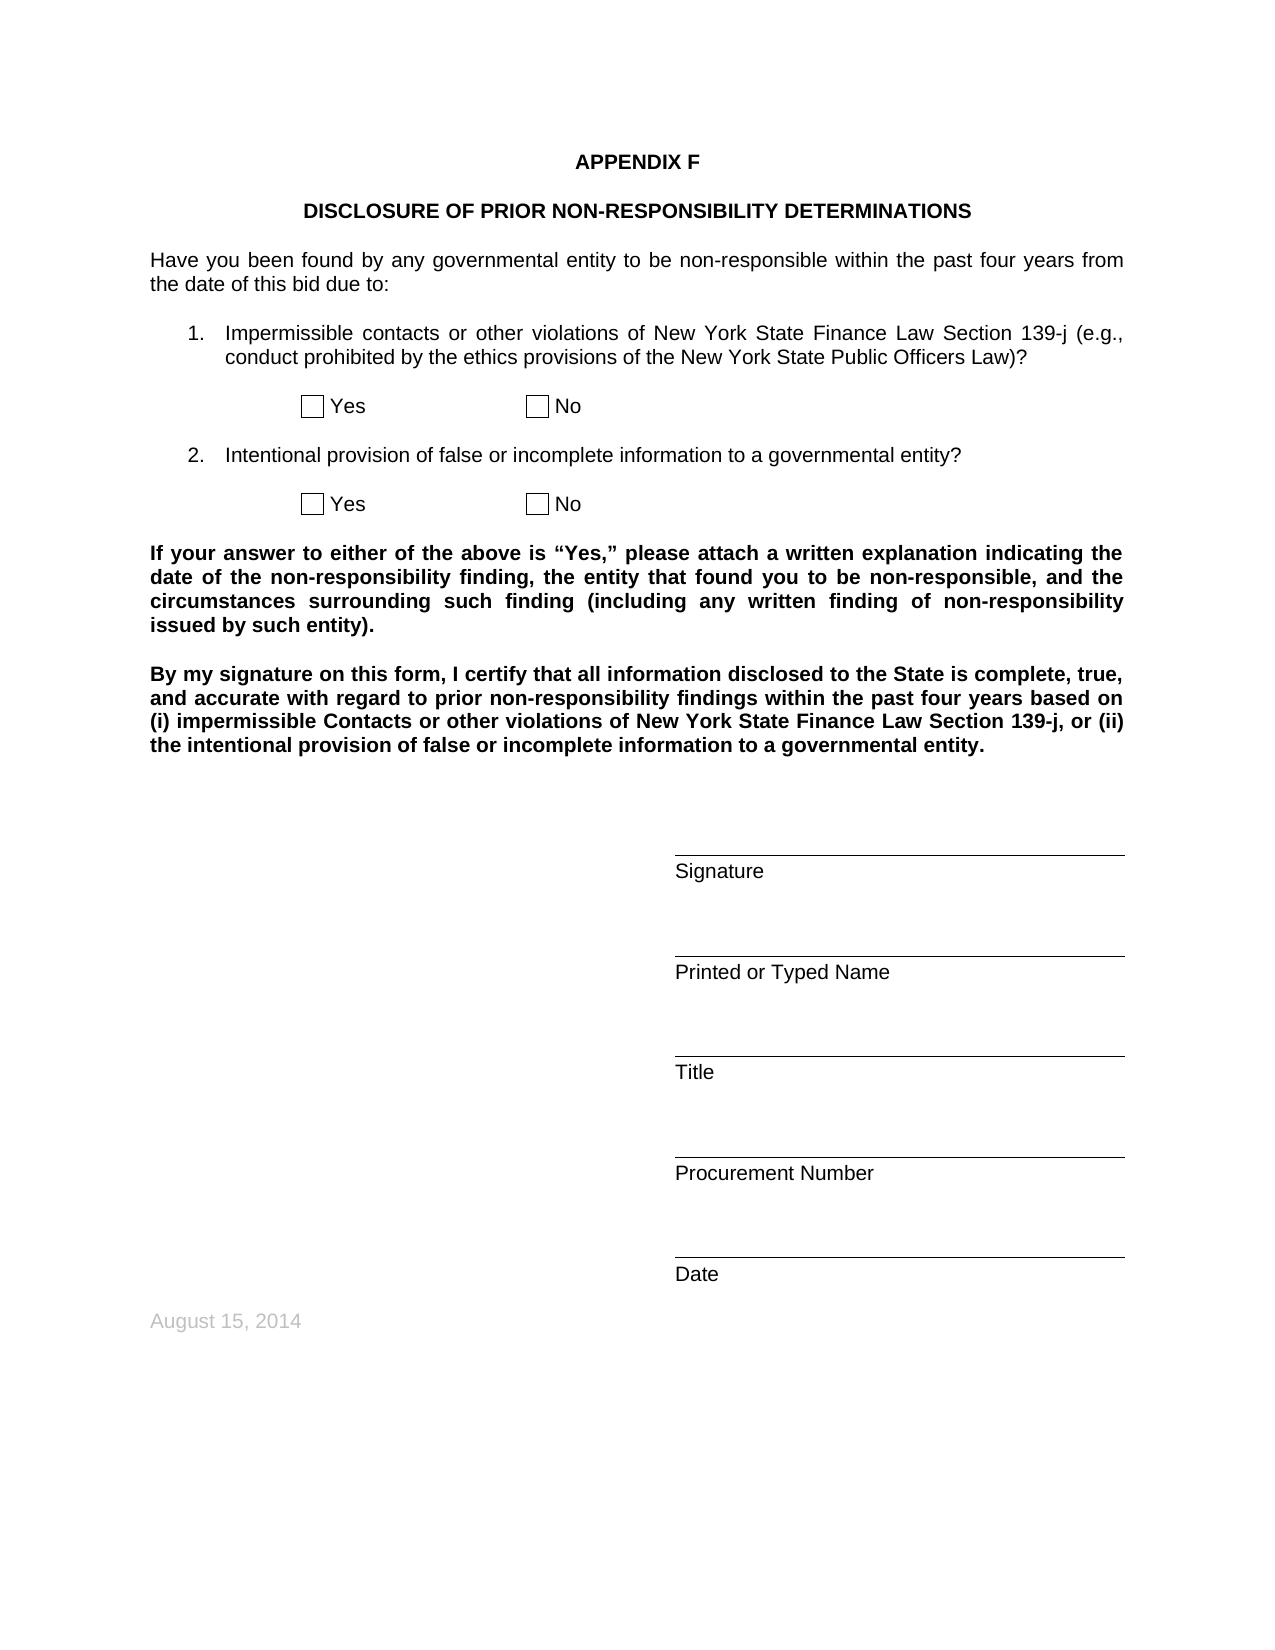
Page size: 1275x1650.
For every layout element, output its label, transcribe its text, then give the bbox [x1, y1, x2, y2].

list Intentional provision of false or incomplete information to a governmental entity? [187, 443, 1125, 467]
text APPENDIX F [150, 150, 1125, 174]
text Yes No [150, 492, 1125, 516]
text August 15, 2014 [150, 1309, 1125, 1333]
text If your answer to either of the above is “Yes,” please attach a written explanation indicating the date of the non-responsibility finding, the entity that found you to be non-responsible, and the circumstances surrounding such finding (including any written finding of non-responsibility issued by such entity). [150, 541, 1125, 636]
text DISCLOSURE OF PRIOR NON-RESPONSIBILITY DETERMINATIONS [150, 199, 1125, 223]
text Title [150, 1060, 1125, 1084]
text Have you been found by any governmental entity to be non-responsible within the past four years from the date of this bid due to: [150, 248, 1125, 296]
text Date [150, 1261, 1125, 1285]
text Yes No [150, 394, 1125, 418]
text By my signature on this form, I certify that all information disclosed to the State is complete, true, and accurate with regard to prior non-responsibility findings within the past four years based on (i) impermissible Contacts or other violations of New York State Finance Law Section 139-j, or (ii) the intentional provision of false or incomplete information to a governmental entity. [150, 661, 1125, 757]
list Impermissible contacts or other violations of New York State Finance Law Section 139-j (e.g., conduct prohibited by the ethics provisions of the New York State Public Officers Law)? [187, 321, 1125, 369]
text Printed or Typed Name [150, 959, 1125, 983]
text Signature [150, 859, 1125, 883]
text Procurement Number [150, 1161, 1125, 1185]
